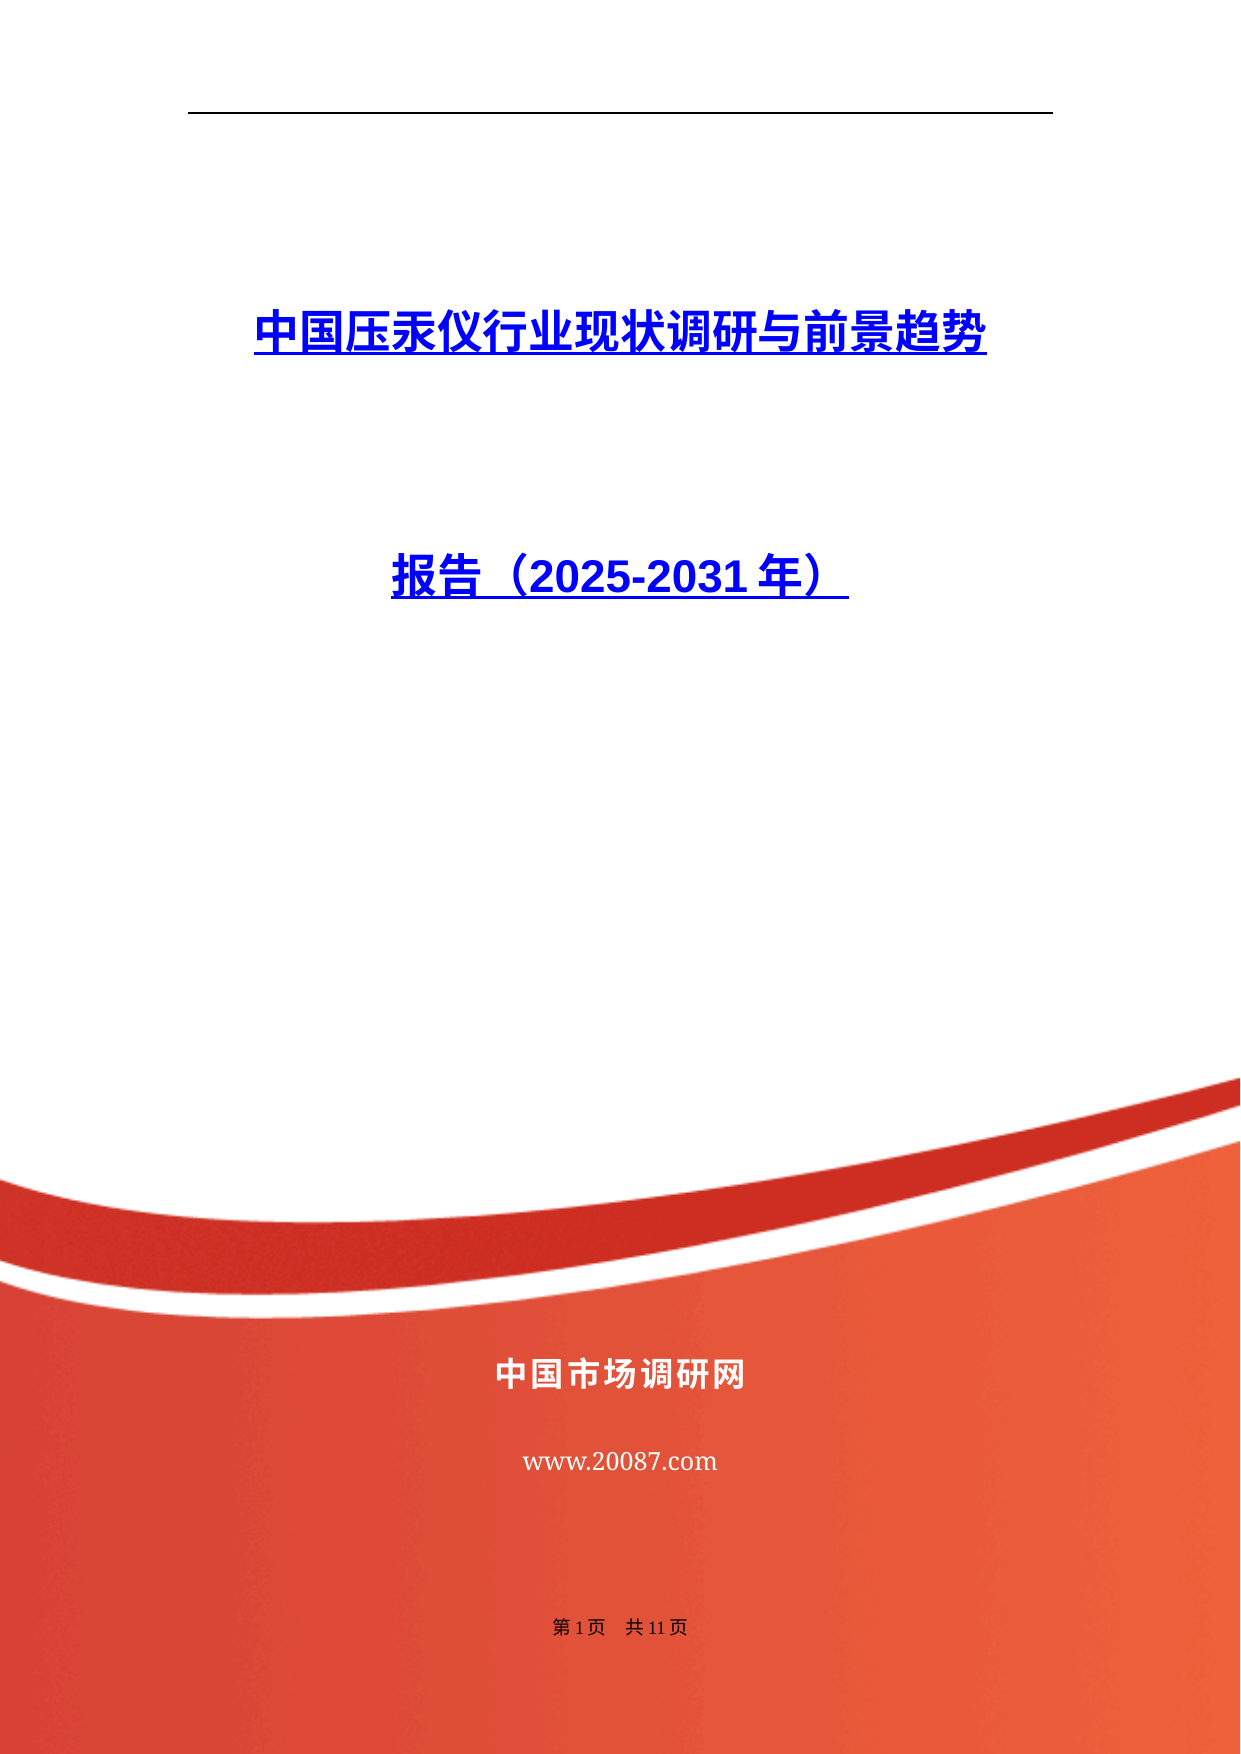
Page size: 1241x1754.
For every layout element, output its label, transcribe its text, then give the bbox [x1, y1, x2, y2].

subtitle 中国市场调研网 [187, 1339, 1053, 1404]
text www.20087.com [187, 1428, 1053, 1493]
picture [0, 1006, 1241, 1754]
table_header 中国压汞仪行业现状调研与前景趋势报告（2025-2031年） [188, 207, 1053, 773]
